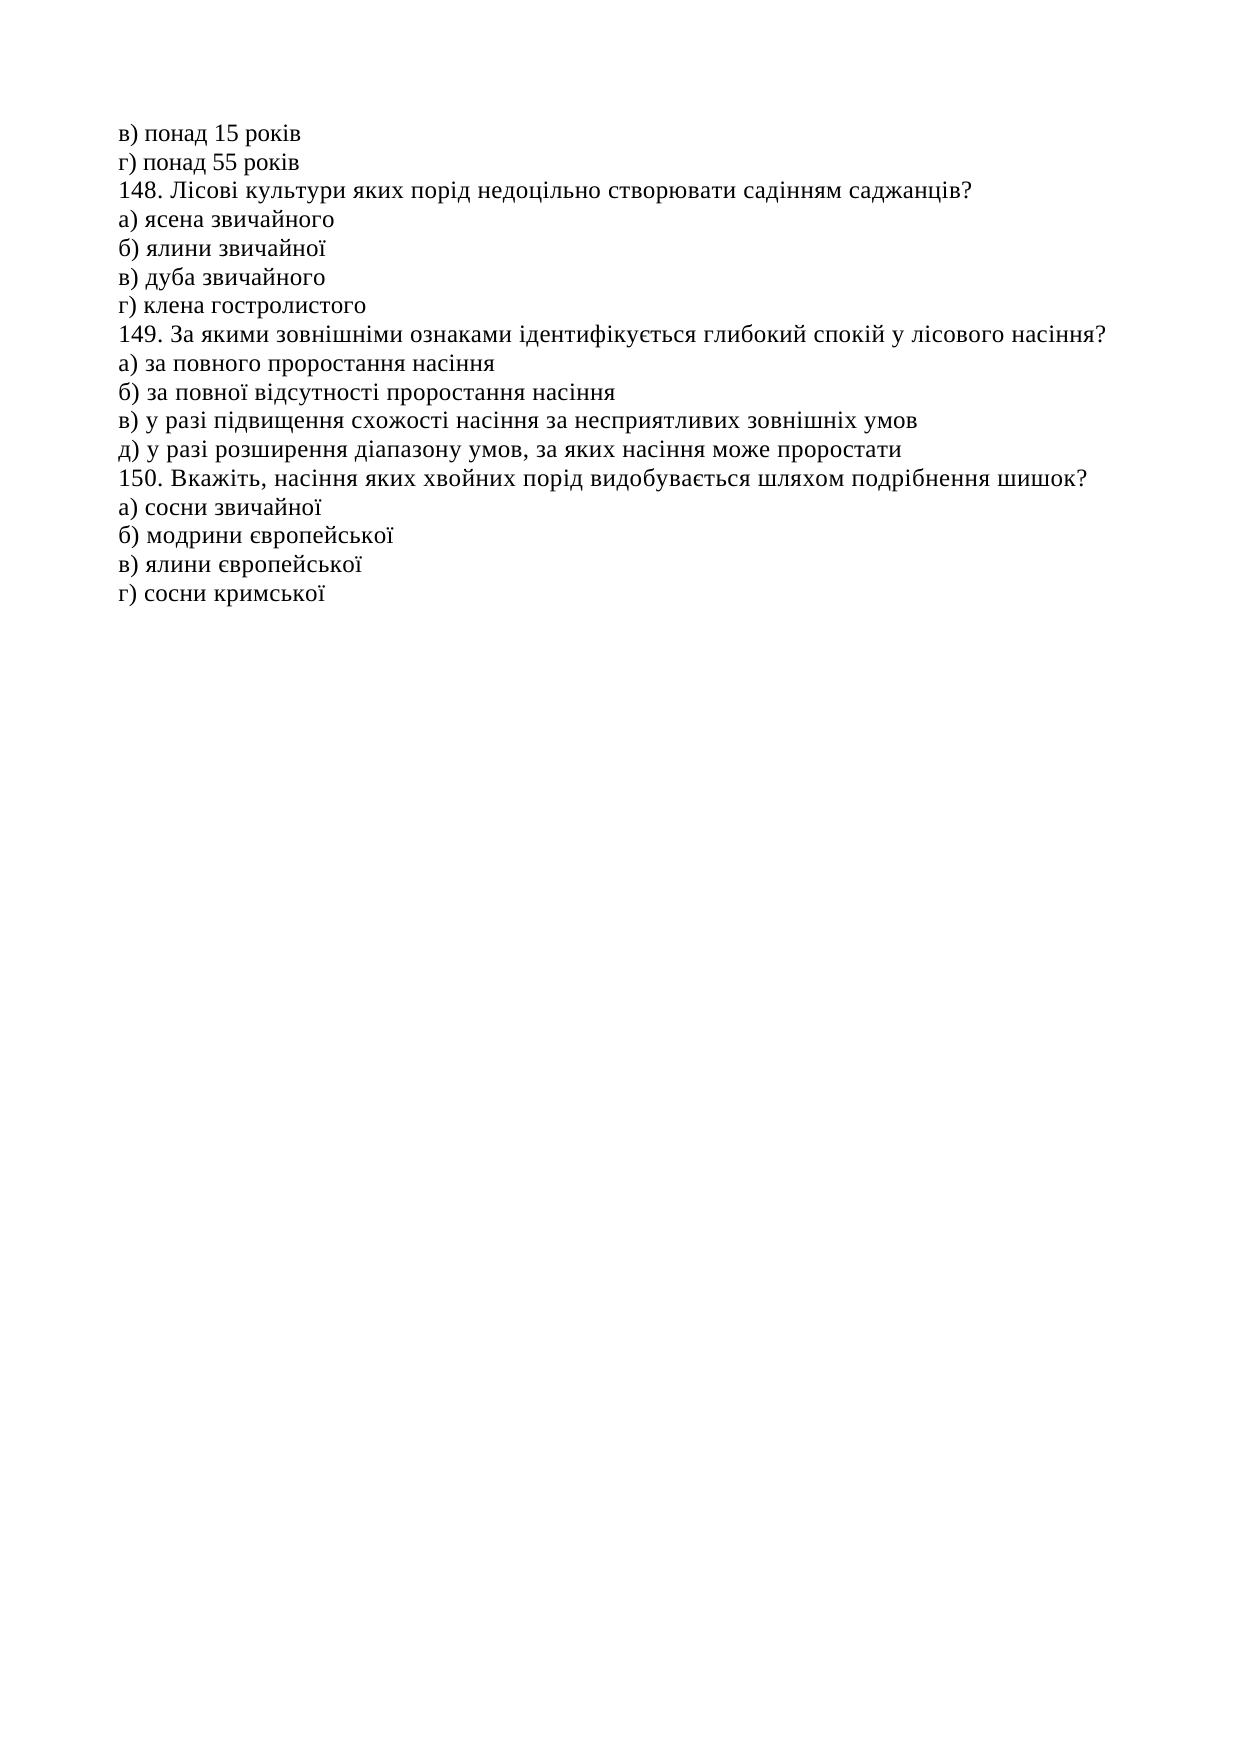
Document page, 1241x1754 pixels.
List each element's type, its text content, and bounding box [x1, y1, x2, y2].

text б) ялини звичайної [118, 233, 1122, 262]
text г) сосни кримської [118, 578, 1122, 607]
text в) у разі підвищення схожості насіння за несприятливих зовнішніх умов [118, 406, 1122, 434]
text д) у разі розширення діапазону умов, за яких насіння може проростати [118, 434, 1122, 463]
text б) модрини європейської [118, 521, 1122, 549]
text б) за повної відсутності проростання насіння [118, 377, 1122, 406]
text 148. Лісові культури яких порід недоцільно створювати садінням саджанців? [118, 176, 1122, 204]
text а) сосни звичайної [118, 492, 1122, 521]
text 150. Вкажіть, насіння яких хвойних порід видобувається шляхом подрібнення шишок? [118, 463, 1122, 492]
text в) понад 15 років [118, 118, 1122, 147]
text 149. За якими зовнішніми ознаками ідентифікується глибокий спокій у лісового насіння? [118, 319, 1122, 348]
text а) ясена звичайного [118, 204, 1122, 233]
text в) дуба звичайного [118, 262, 1122, 291]
text г) понад 55 років [118, 147, 1122, 176]
text а) за повного проростання насіння [118, 348, 1122, 377]
text г) клена гостролистого [118, 291, 1122, 319]
text в) ялини європейської [118, 549, 1122, 578]
